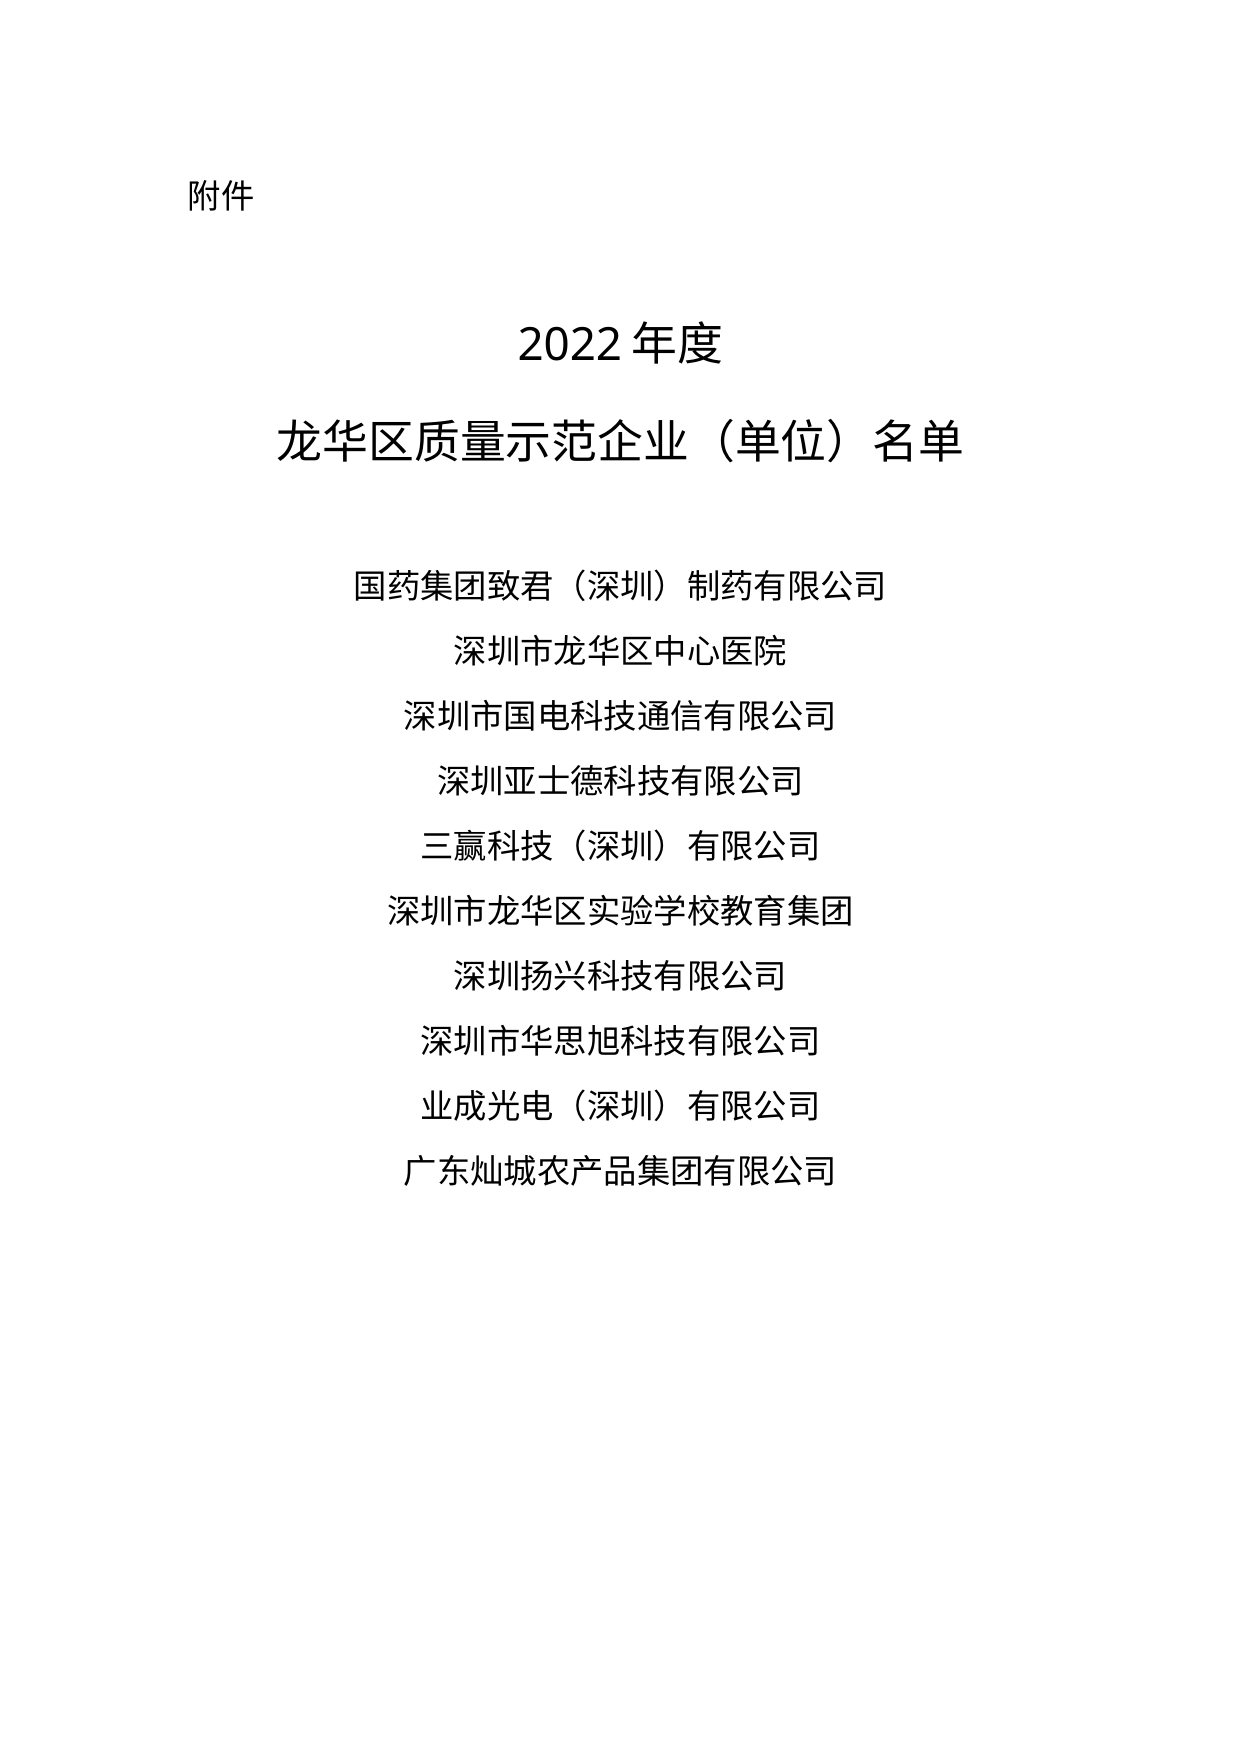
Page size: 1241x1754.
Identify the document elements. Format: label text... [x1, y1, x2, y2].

text 深圳扬兴科技有限公司 [187, 942, 1053, 1007]
text 深圳市龙华区中心医院 [187, 617, 1053, 682]
text 龙华区质量示范企业（单位）名单 [187, 389, 1053, 487]
text 深圳市国电科技通信有限公司 [187, 682, 1053, 747]
text 业成光电（深圳）有限公司 [187, 1072, 1053, 1137]
text 深圳市华思旭科技有限公司 [187, 1007, 1053, 1072]
text 2022年度 [187, 292, 1053, 389]
text 国药集团致君（深圳）制药有限公司 [187, 552, 1053, 617]
text 深圳市龙华区实验学校教育集团 [187, 877, 1053, 942]
text 三赢科技（深圳）有限公司 [187, 812, 1053, 877]
text 深圳亚士德科技有限公司 [187, 747, 1053, 812]
text 广东灿城农产品集团有限公司 [187, 1137, 1053, 1202]
text 附件 [187, 162, 1053, 227]
